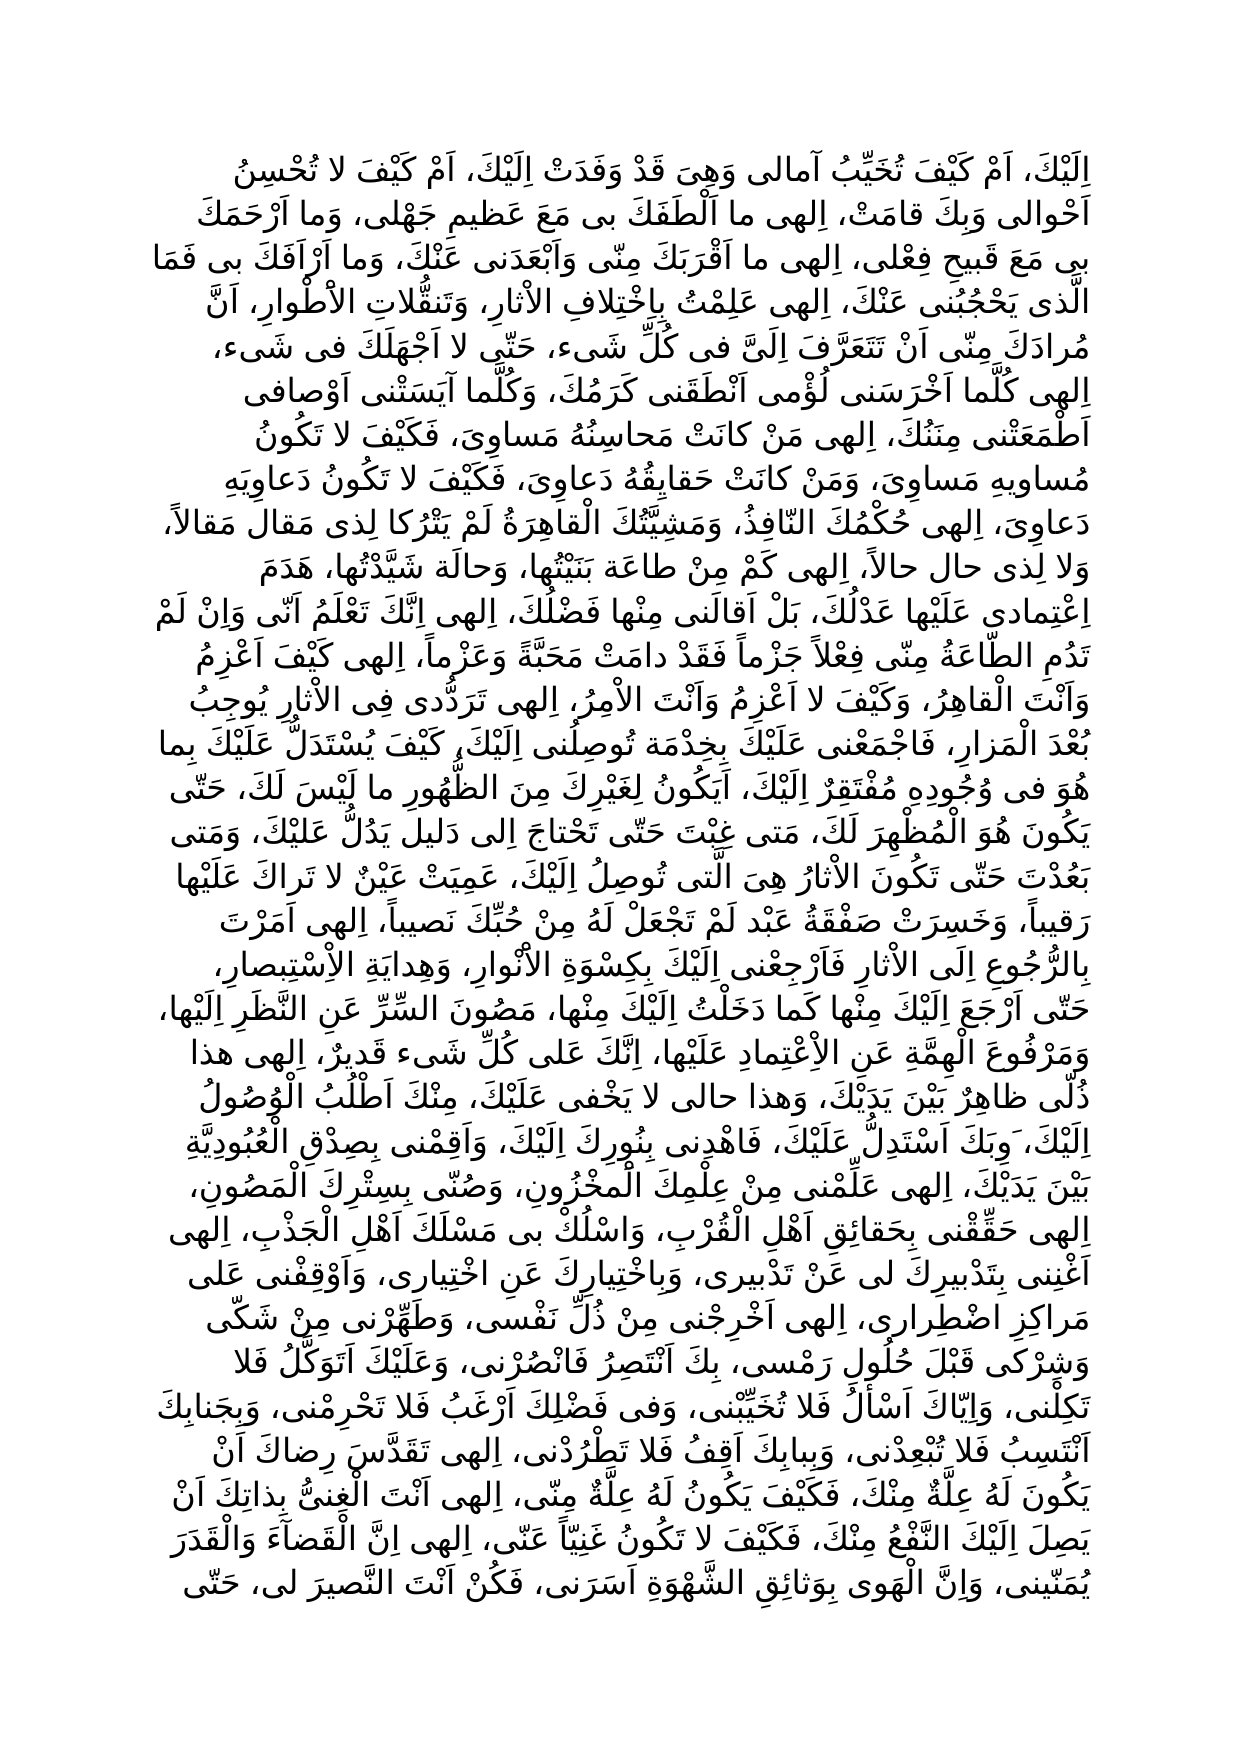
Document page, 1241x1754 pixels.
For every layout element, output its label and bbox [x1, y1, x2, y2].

text [150, 150, 1090, 1602]
